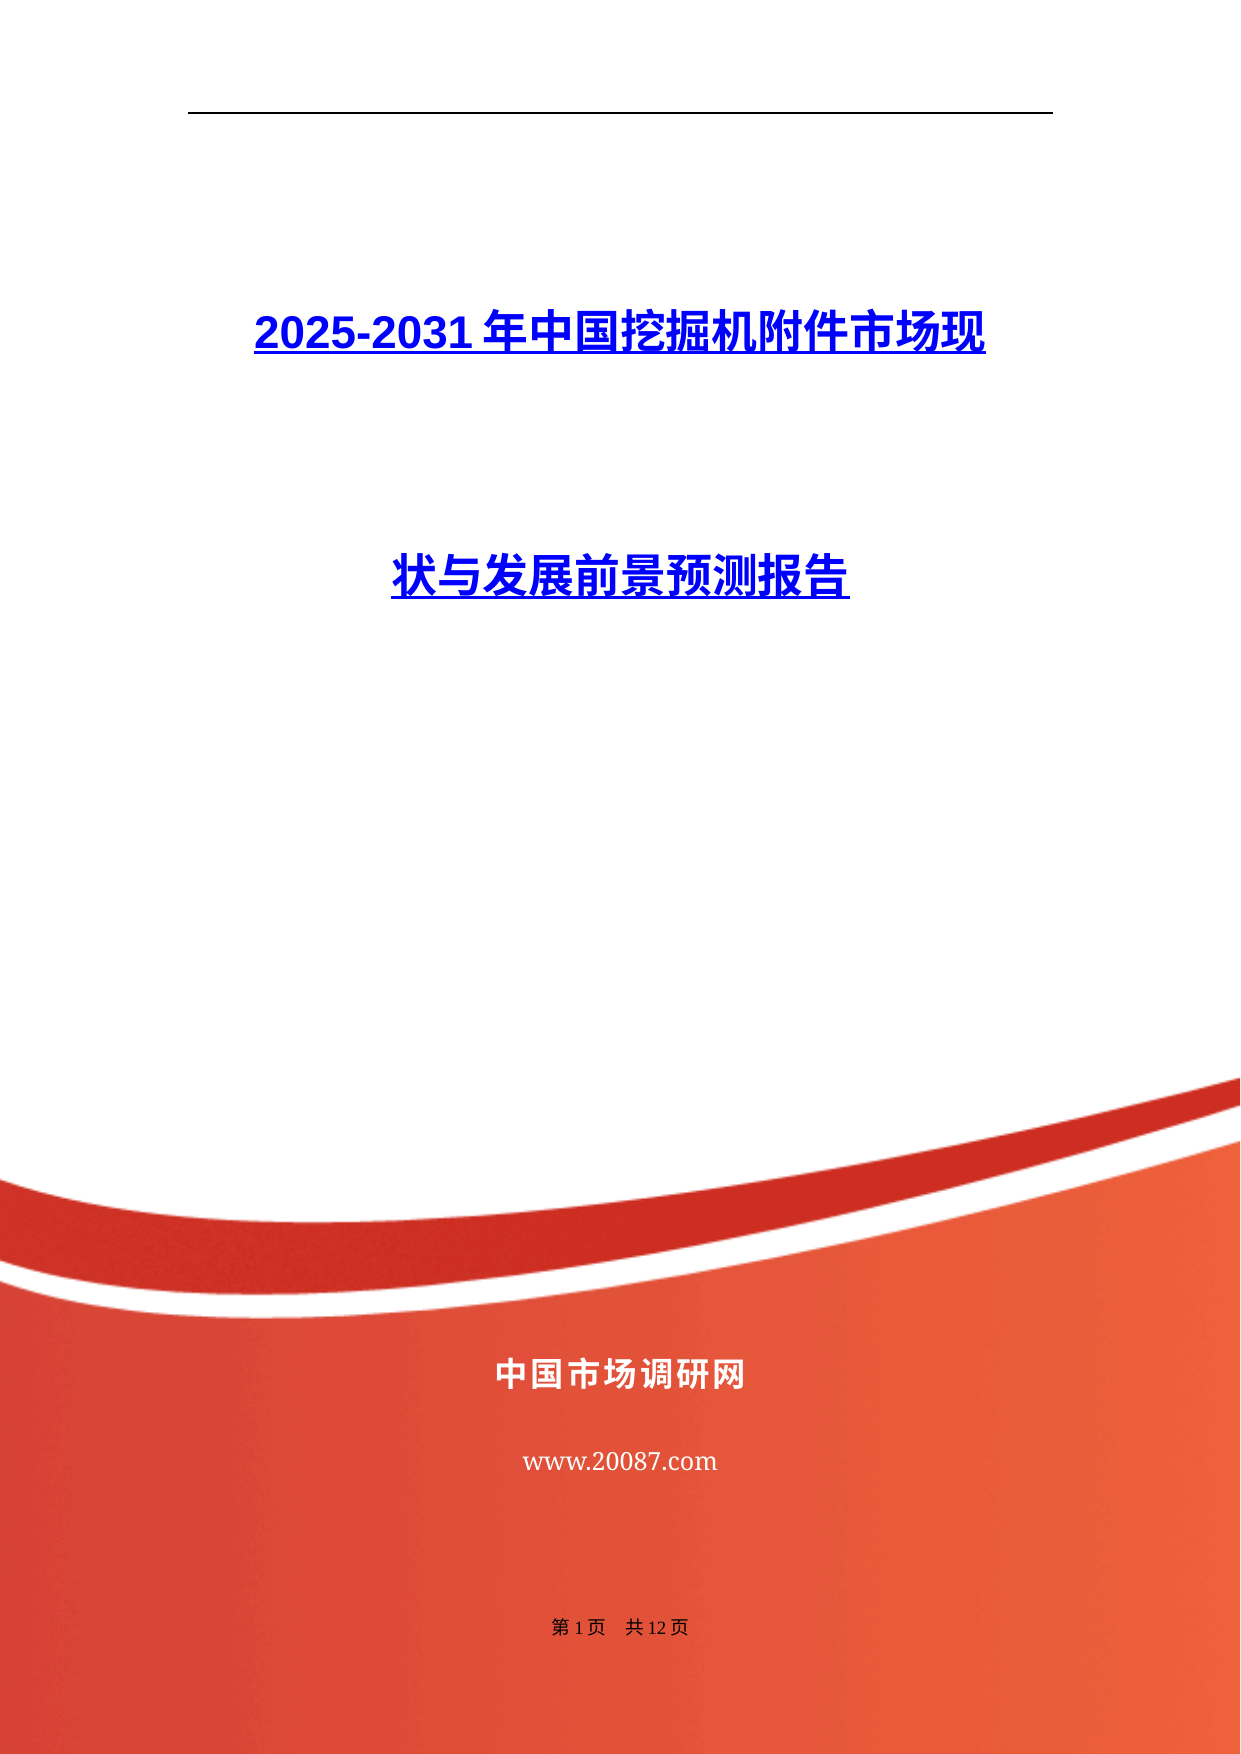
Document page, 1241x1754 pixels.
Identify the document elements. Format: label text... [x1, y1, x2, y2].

text www.20087.com [187, 1428, 1053, 1493]
table_header 2025-2031年中国挖掘机附件市场现状与发展前景预测报告 [188, 207, 1053, 773]
subtitle 中国市场调研网 [187, 1339, 1053, 1404]
picture [0, 1006, 1241, 1754]
